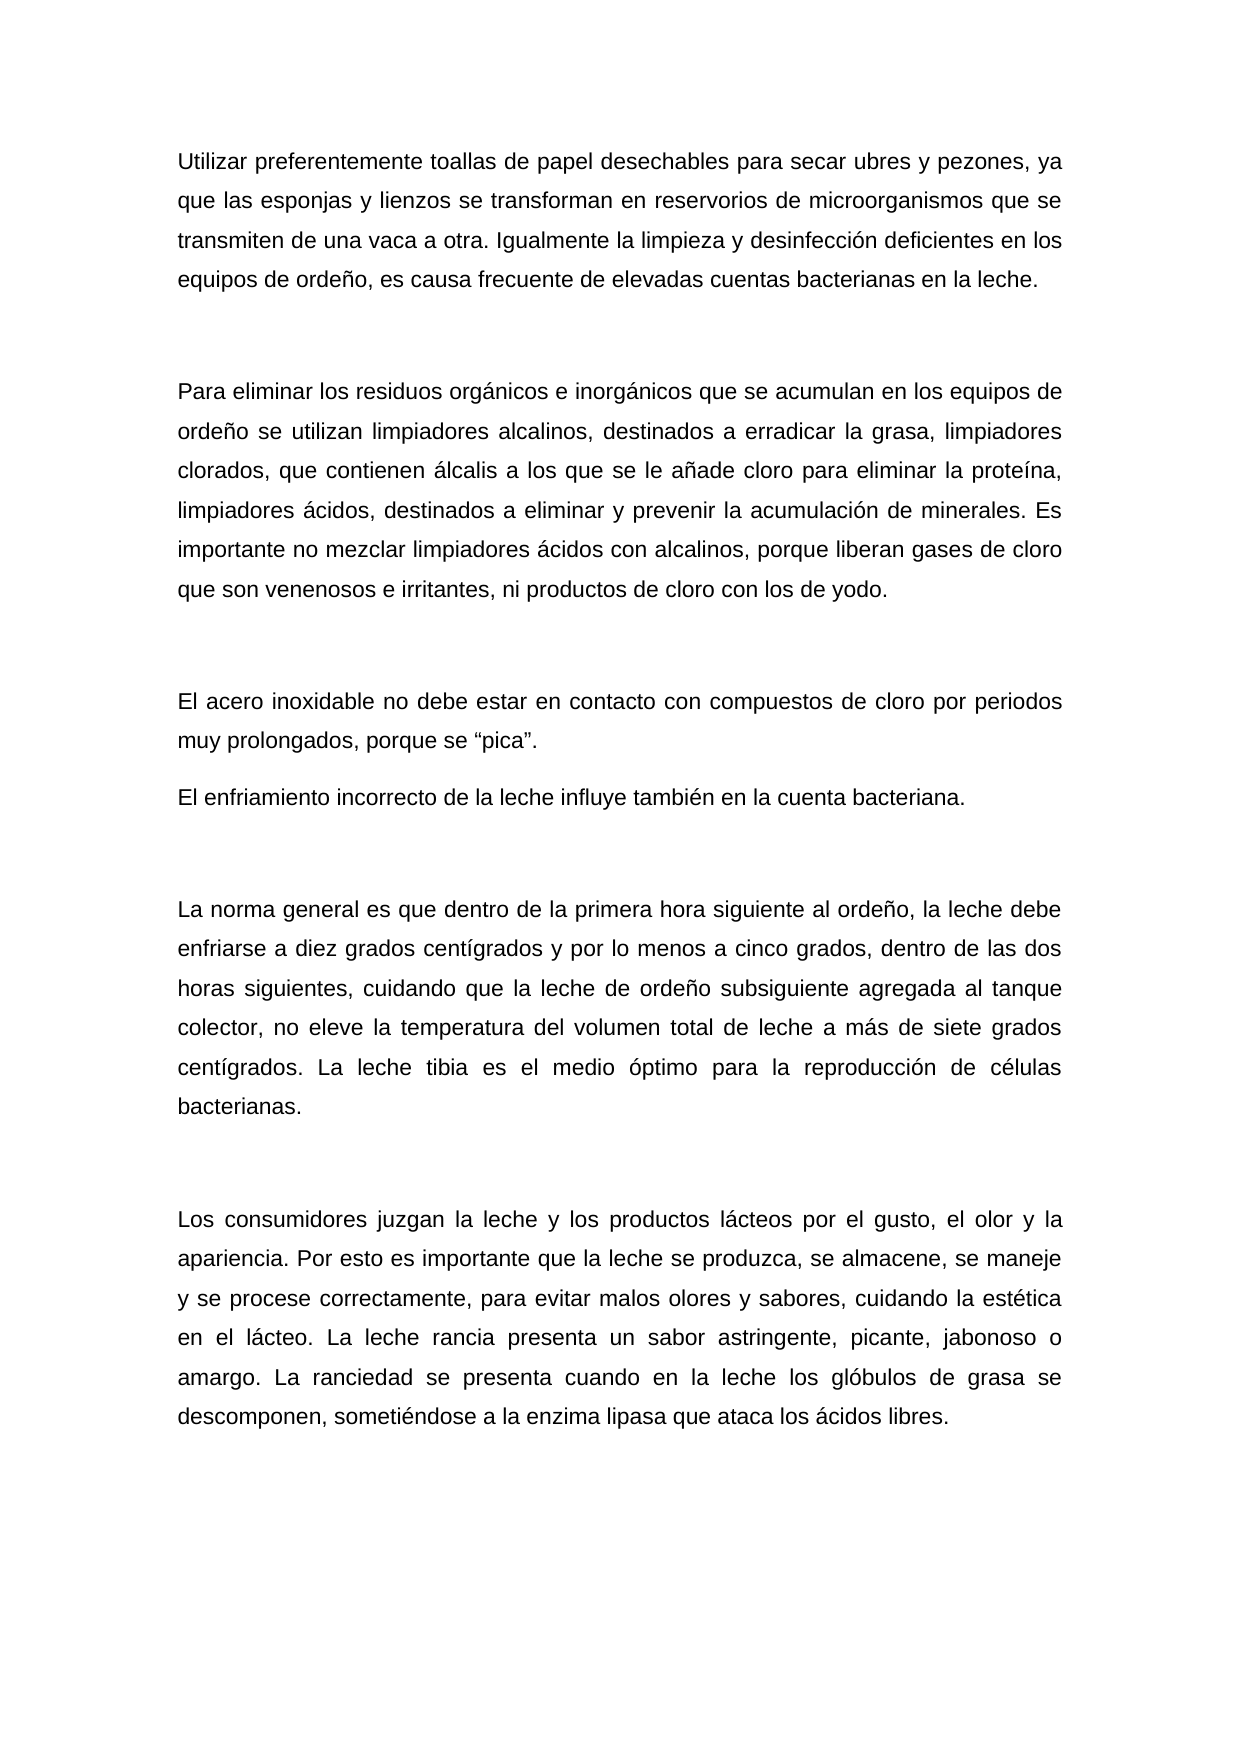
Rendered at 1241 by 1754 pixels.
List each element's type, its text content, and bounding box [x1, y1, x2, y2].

text El enfriamiento incorrecto de la leche influye también en la cuenta bacteriana. [177, 784, 1063, 810]
text Utilizar preferentemente toallas de papel desechables para secar ubres y pezones, ya que las esponjas y lienzos se transforman en reservorios de microorganismos que se transmiten de una vaca a otra. Igualmente la limpieza y desinfección deficientes en los equipos de ordeño, es causa frecuente de elevadas cuentas bacterianas en la leche. [177, 148, 1063, 292]
text El acero inoxidable no debe estar en contacto con compuestos de cloro por periodos muy prolongados, porque se “pica”. [177, 688, 1063, 754]
text Los consumidores juzgan la leche y los productos lácteos por el gusto, el olor y la apariencia. Por esto es importante que la leche se produzca, se almacene, se maneje y se procese correctamente, para evitar malos olores y sabores, cuidando la estética en el lácteo. La leche rancia presenta un sabor astringente, picante, jabonoso o amargo. La ranciedad se presenta cuando en la leche los glóbulos de grasa se descomponen, sometiéndose a la enzima lipasa que ataca los ácidos libres. [177, 1206, 1063, 1429]
text Para eliminar los residuos orgánicos e inorgánicos que se acumulan en los equipos de ordeño se utilizan limpiadores alcalinos, destinados a erradicar la grasa, limpiadores clorados, que contienen álcalis a los que se le añade cloro para eliminar la proteína, limpiadores ácidos, destinados a eliminar y prevenir la acumulación de minerales. Es importante no mezclar limpiadores ácidos con alcalinos, porque liberan gases de cloro que son venenosos e irritantes, ni productos de cloro con los de yodo. [177, 378, 1063, 602]
text La norma general es que dentro de la primera hora siguiente al ordeño, la leche debe enfriarse a diez grados centígrados y por lo menos a cinco grados, dentro de las dos horas siguientes, cuidando que la leche de ordeño subsiguiente agregada al tanque colector, no eleve la temperatura del volumen total de leche a más de siete grados centígrados. La leche tibia es el medio óptimo para la reproducción de células bacterianas. [177, 896, 1063, 1120]
